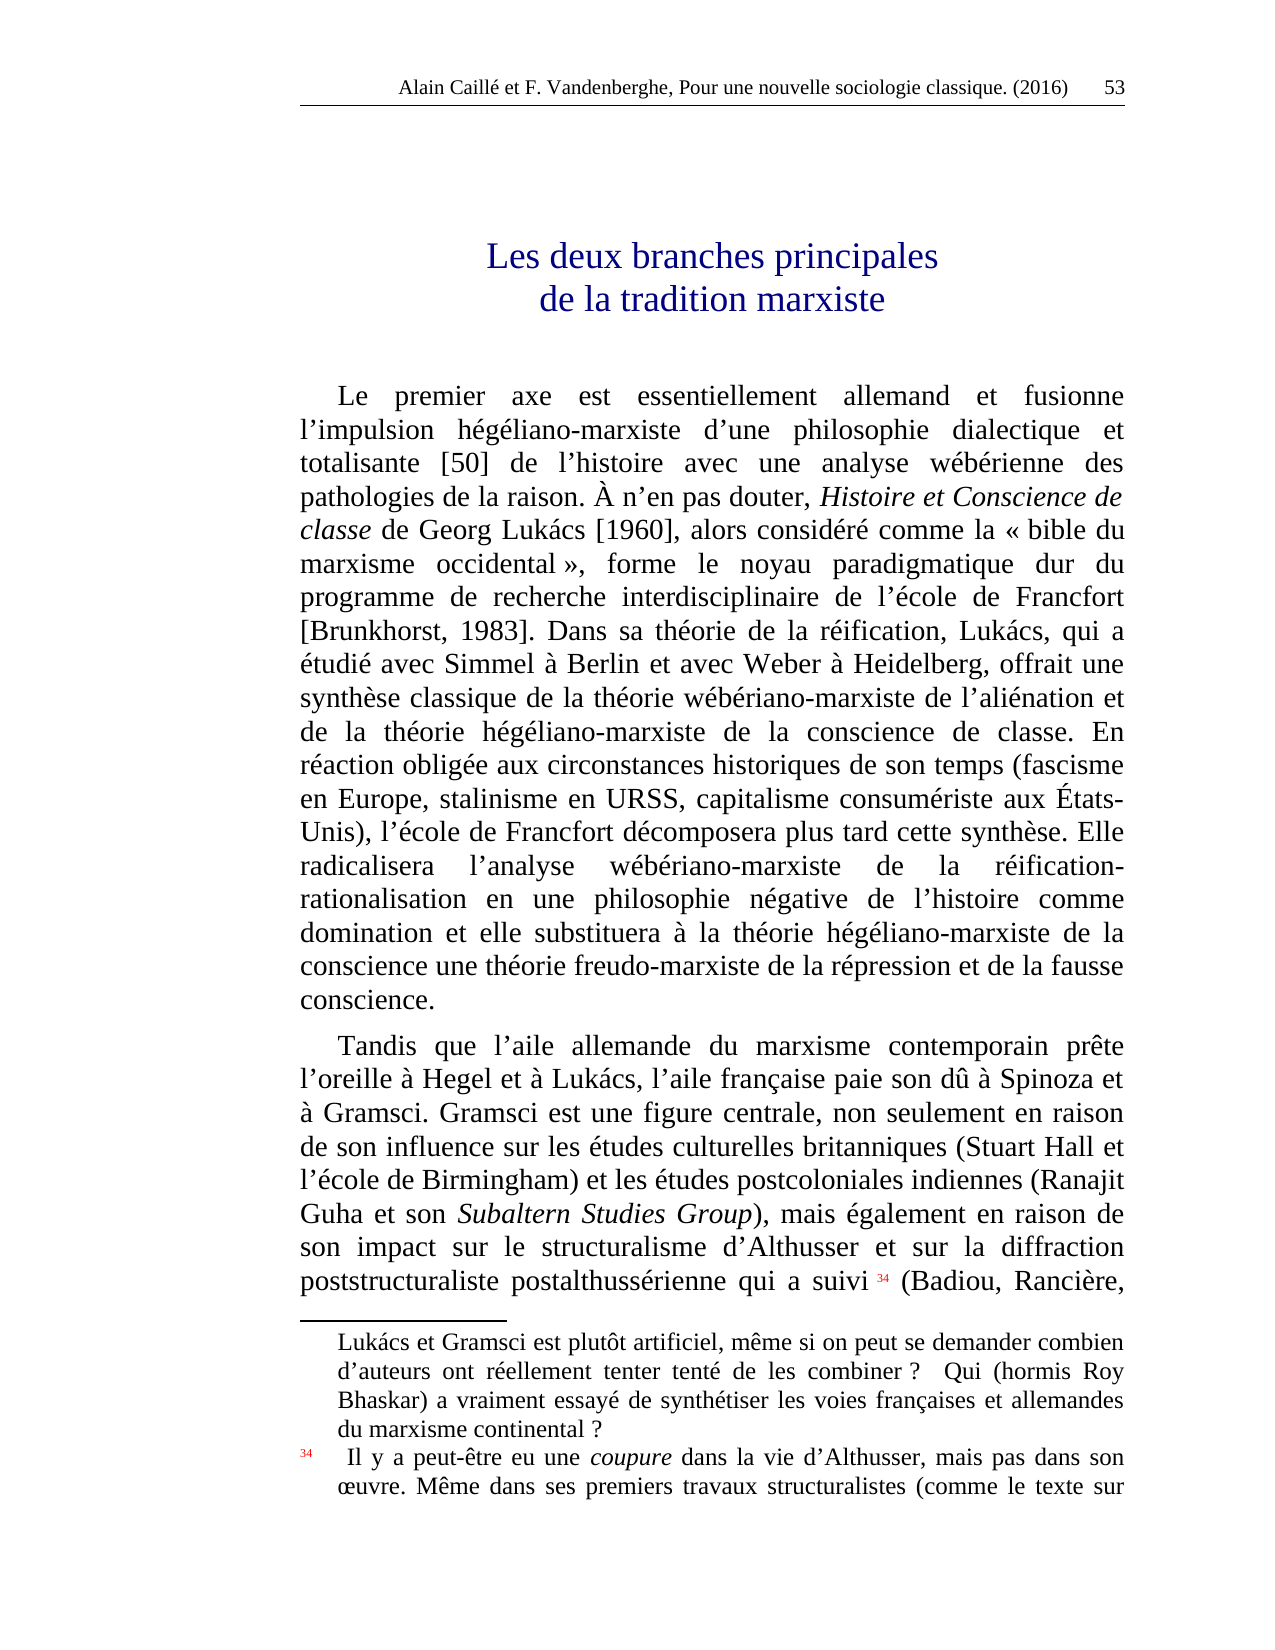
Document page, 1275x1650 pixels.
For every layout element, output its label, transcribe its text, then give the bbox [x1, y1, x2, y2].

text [300, 1028, 1125, 1296]
text Le premier axe est essentiellement allemand et fusionne l’impulsion hégéliano-marxiste d’une philosophie dialectique et totalisante [50] de l’histoire avec une analyse wébérienne des pathologies de la raison. À n’en pas douter, Histoire et Conscience de classe de Georg Lukács [1960], alors considéré comme la « bible du marxisme occidental », forme le noyau paradigmatique dur du programme de recherche interdisciplinaire de l’école de Francfort [Brunkhorst, 1983]. Dans sa théorie de la réification, Lukács, qui a étudié avec Simmel à Berlin et avec Weber à Heidelberg, offrait une synthèse classique de la théorie wébériano-marxiste de l’aliénation et de la théorie hégéliano-marxiste de la conscience de classe. En réaction obligée aux circonstances historiques de son temps (fascisme en Europe, stalinisme en URSS, capitalisme consumériste aux États-Unis), l’école de Francfort décomposera plus tard cette synthèse. Elle radicalisera l’analyse wébériano-marxiste de la réification-rationalisation en une philosophie négative de l’histoire comme domination et elle substituera à la théorie hégéliano-marxiste de la conscience une théorie freudo-marxiste de la répression et de la fausse conscience. [300, 378, 1125, 1016]
text Les deux branches principales de la tradition marxiste [300, 233, 1125, 320]
